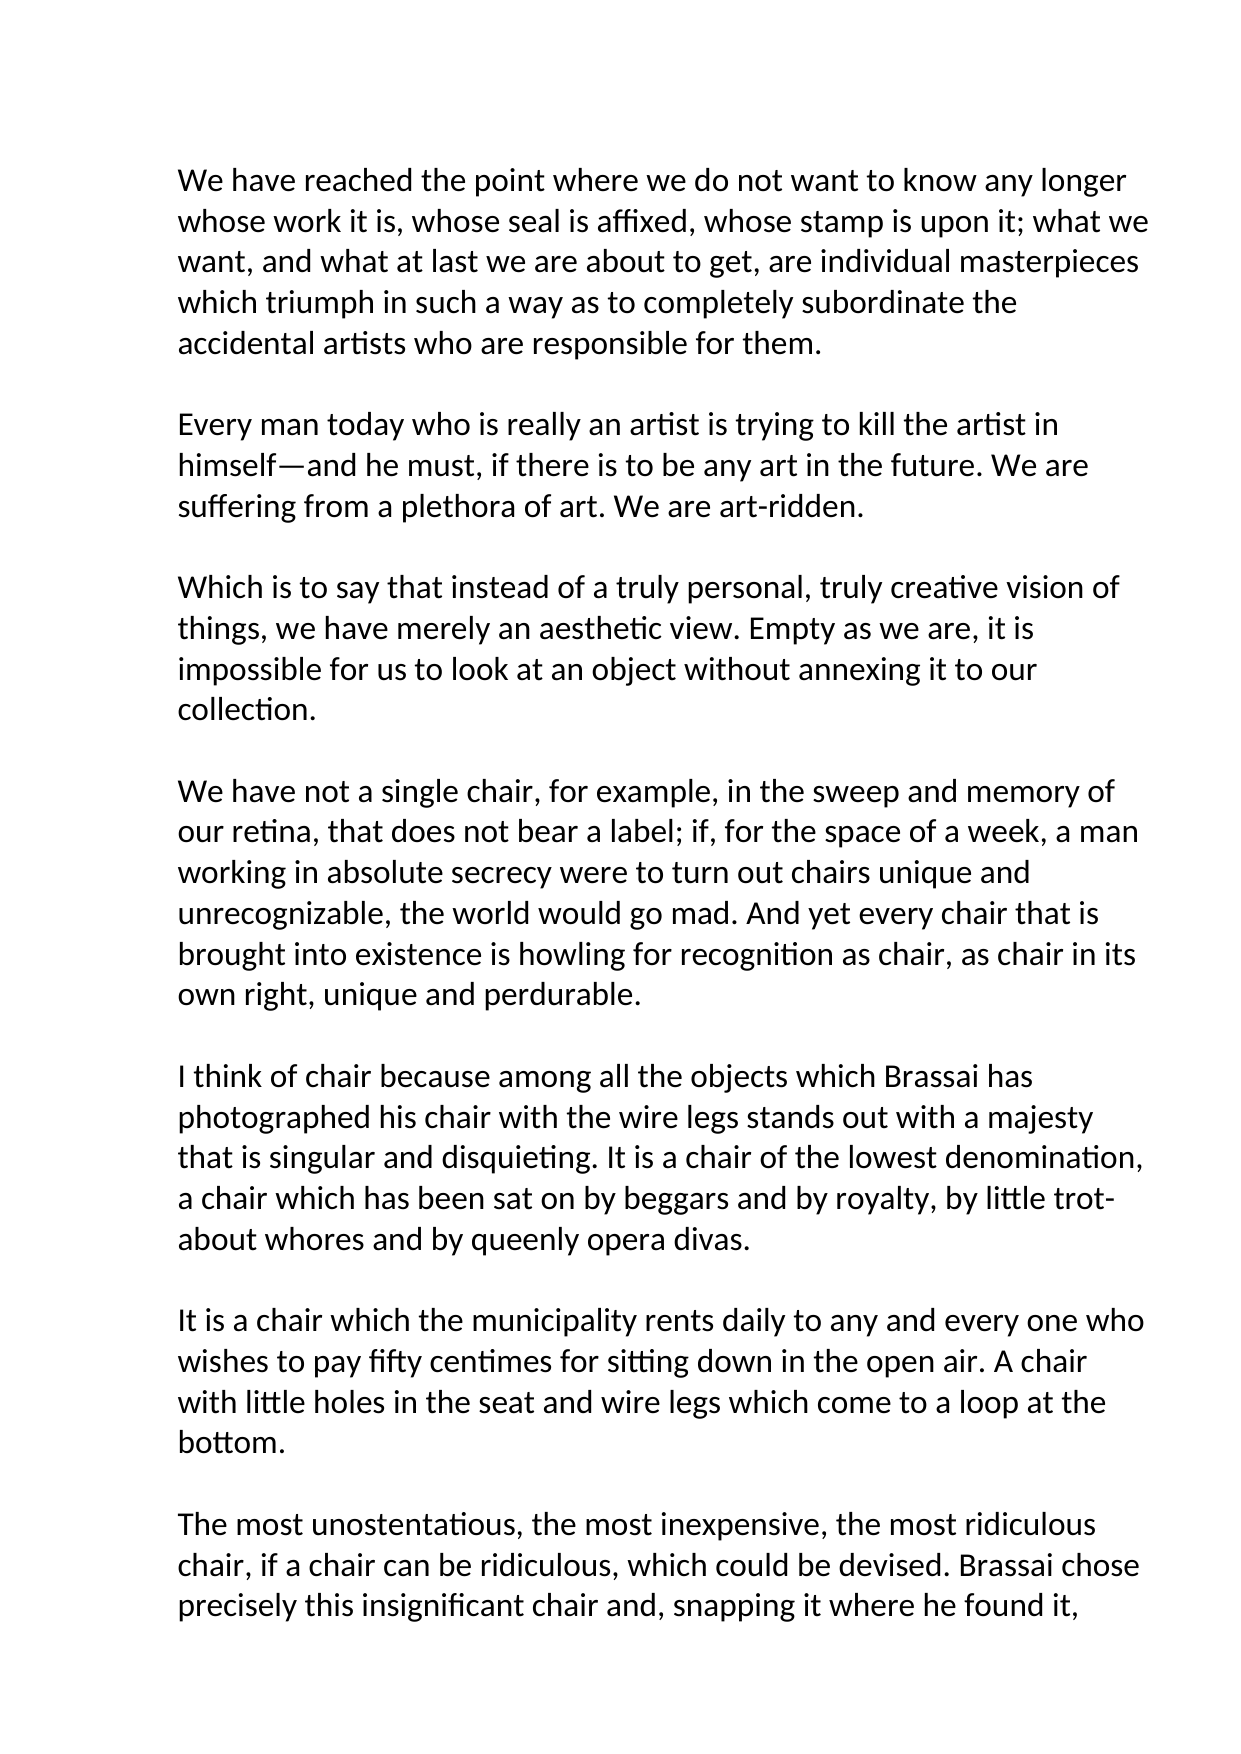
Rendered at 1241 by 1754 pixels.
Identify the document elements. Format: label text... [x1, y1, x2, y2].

text It is a chair which the municipality rents daily to any and every one who wishes to pay fifty centimes for sitting down in the open air. A chair with little holes in the seat and wire legs which come to a loop at the bottom. [177, 1299, 1152, 1462]
text I think of chair because among all the objects which Brassai has photographed his chair with the wire legs stands out with a majesty that is singular and disquieting. It is a chair of the lowest denomination, a chair which has been sat on by beggars and by royalty, by little trot-about whores and by queenly opera divas. [177, 1055, 1152, 1258]
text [177, 1503, 1152, 1625]
text Which is to say that instead of a truly personal, truly creative vision of things, we have merely an aesthetic view. Empty as we are, it is impossible for us to look at an object without annexing it to our collection. [177, 566, 1152, 729]
text We have reached the point where we do not want to know any longer whose work it is, whose seal is affixed, whose stamp is upon it; what we want, and what at last we are about to get, are individual masterpieces which triumph in such a way as to completely subordinate the accidental artists who are responsible for them. [177, 159, 1152, 362]
text We have not a single chair, for example, in the sweep and memory of our retina, that does not bear a label; if, for the space of a week, a man working in absolute secrecy were to turn out chairs unique and unrecognizable, the world would go mad. And yet every chair that is brought into existence is howling for recognition as chair, as chair in its own right, unique and perdurable. [177, 770, 1152, 1014]
text Every man today who is really an artist is trying to kill the artist in himself—and he must, if there is to be any art in the future. We are suffering from a plethora of art. We are art-ridden. [177, 403, 1152, 525]
